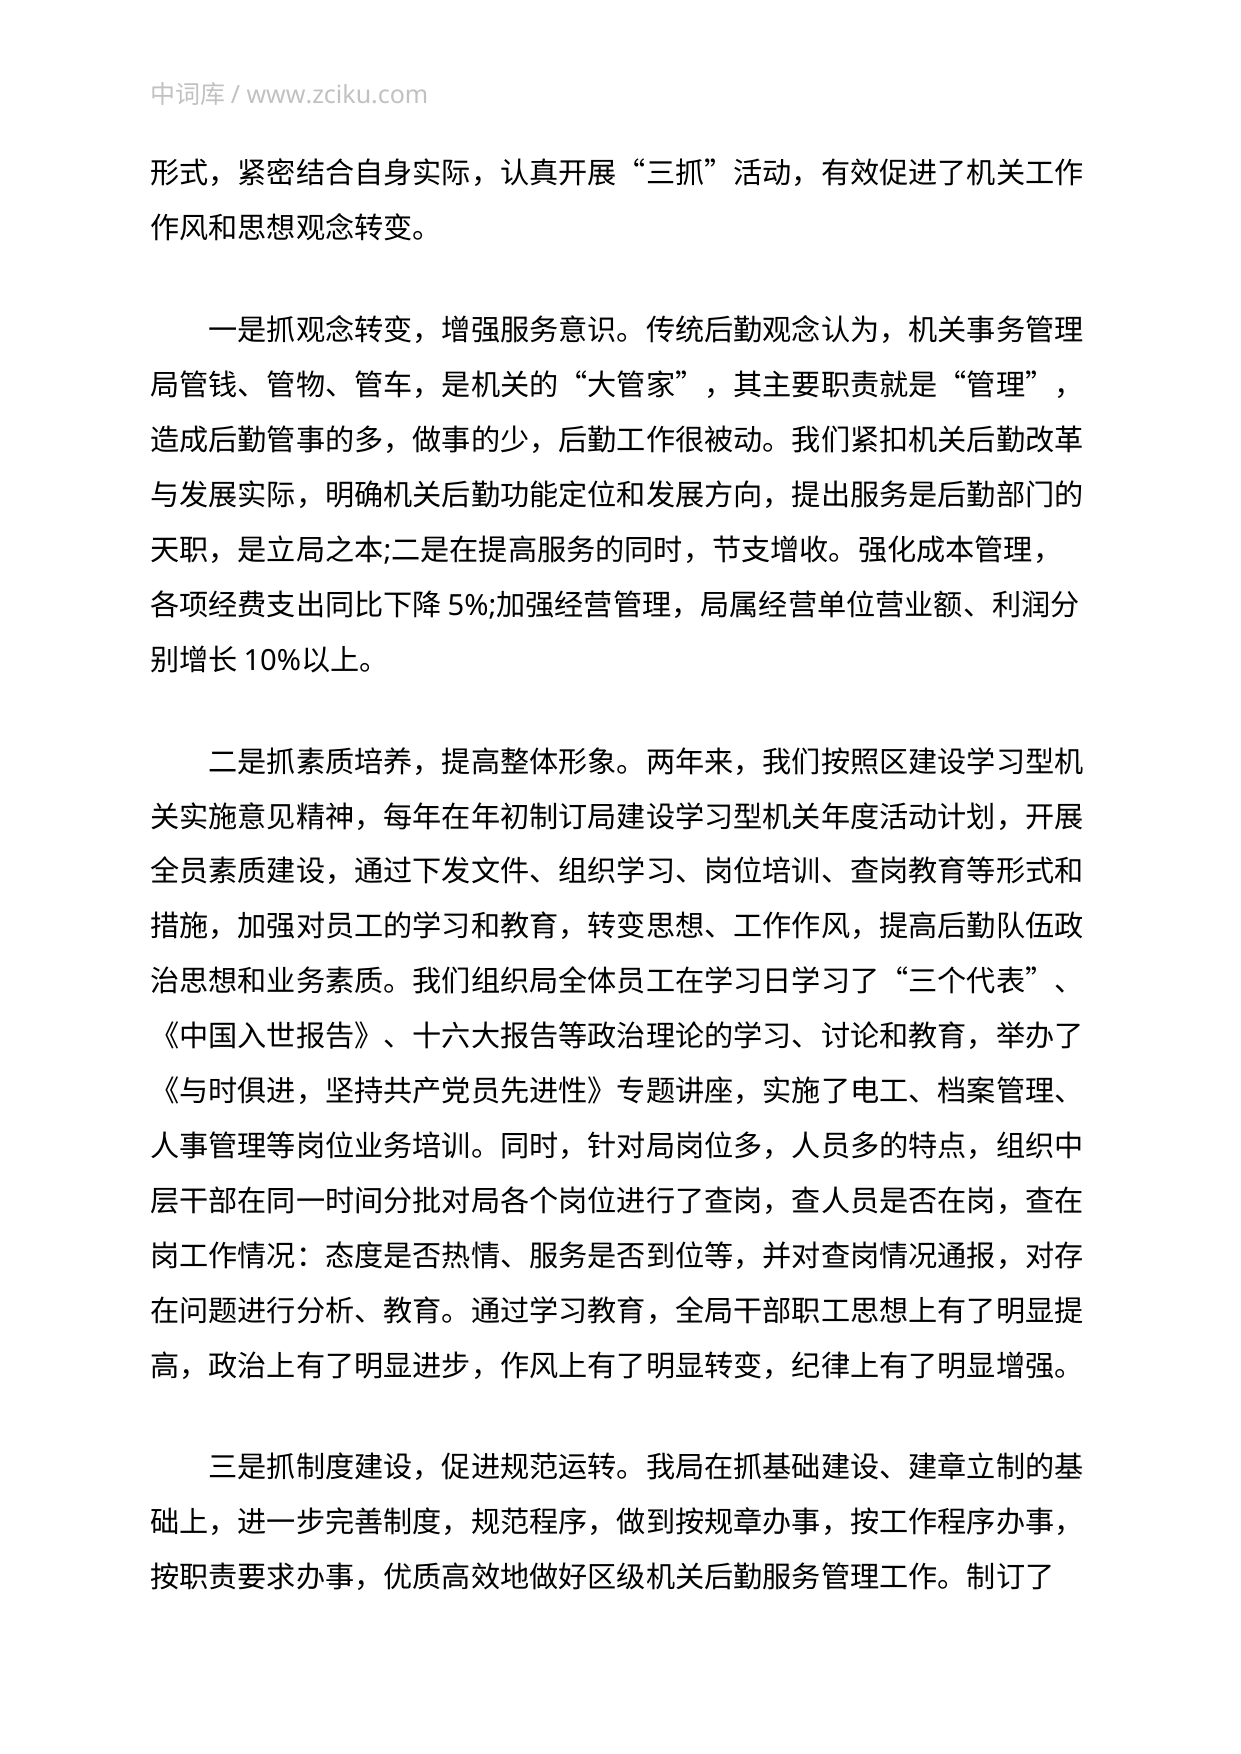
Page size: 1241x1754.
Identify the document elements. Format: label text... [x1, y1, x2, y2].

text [150, 150, 1090, 247]
text 一是抓观念转变，增强服务意识。传统后勤观念认为，机关事务管理局管钱、管物、管车，是机关的“大管家”，其主要职责就是“管理”，造成后勤管事的多，做事的少，后勤工作很被动。我们紧扣机关后勤改革与发展实际，明确机关后勤功能定位和发展方向，提出服务是后勤部门的天职，是立局之本;二是在提高服务的同时，节支增收。强化成本管理，各项经费支出同比下降5%;加强经营管理，局属经营单位营业额、利润分别增长10%以上。 [150, 307, 1090, 679]
text 二是抓素质培养，提高整体形象。两年来，我们按照区建设学习型机关实施意见精神，每年在年初制订局建设学习型机关年度活动计划，开展全员素质建设，通过下发文件、组织学习、岗位培训、查岗教育等形式和措施，加强对员工的学习和教育，转变思想、工作作风，提高后勤队伍政治思想和业务素质。我们组织局全体员工在学习日学习了“三个代表”、《中国入世报告》、十六大报告等政治理论的学习、讨论和教育，举办了《与时俱进，坚持共产党员先进性》专题讲座，实施了电工、档案管理、人事管理等岗位业务培训。同时，针对局岗位多，人员多的特点，组织中层干部在同一时间分批对局各个岗位进行了查岗，查人员是否在岗，查在岗工作情况：态度是否热情、服务是否到位等，并对查岗情况通报，对存在问题进行分析、教育。通过学习教育，全局干部职工思想上有了明显提高，政治上有了明显进步，作风上有了明显转变，纪律上有了明显增强。 [150, 738, 1090, 1384]
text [150, 1444, 1090, 1596]
